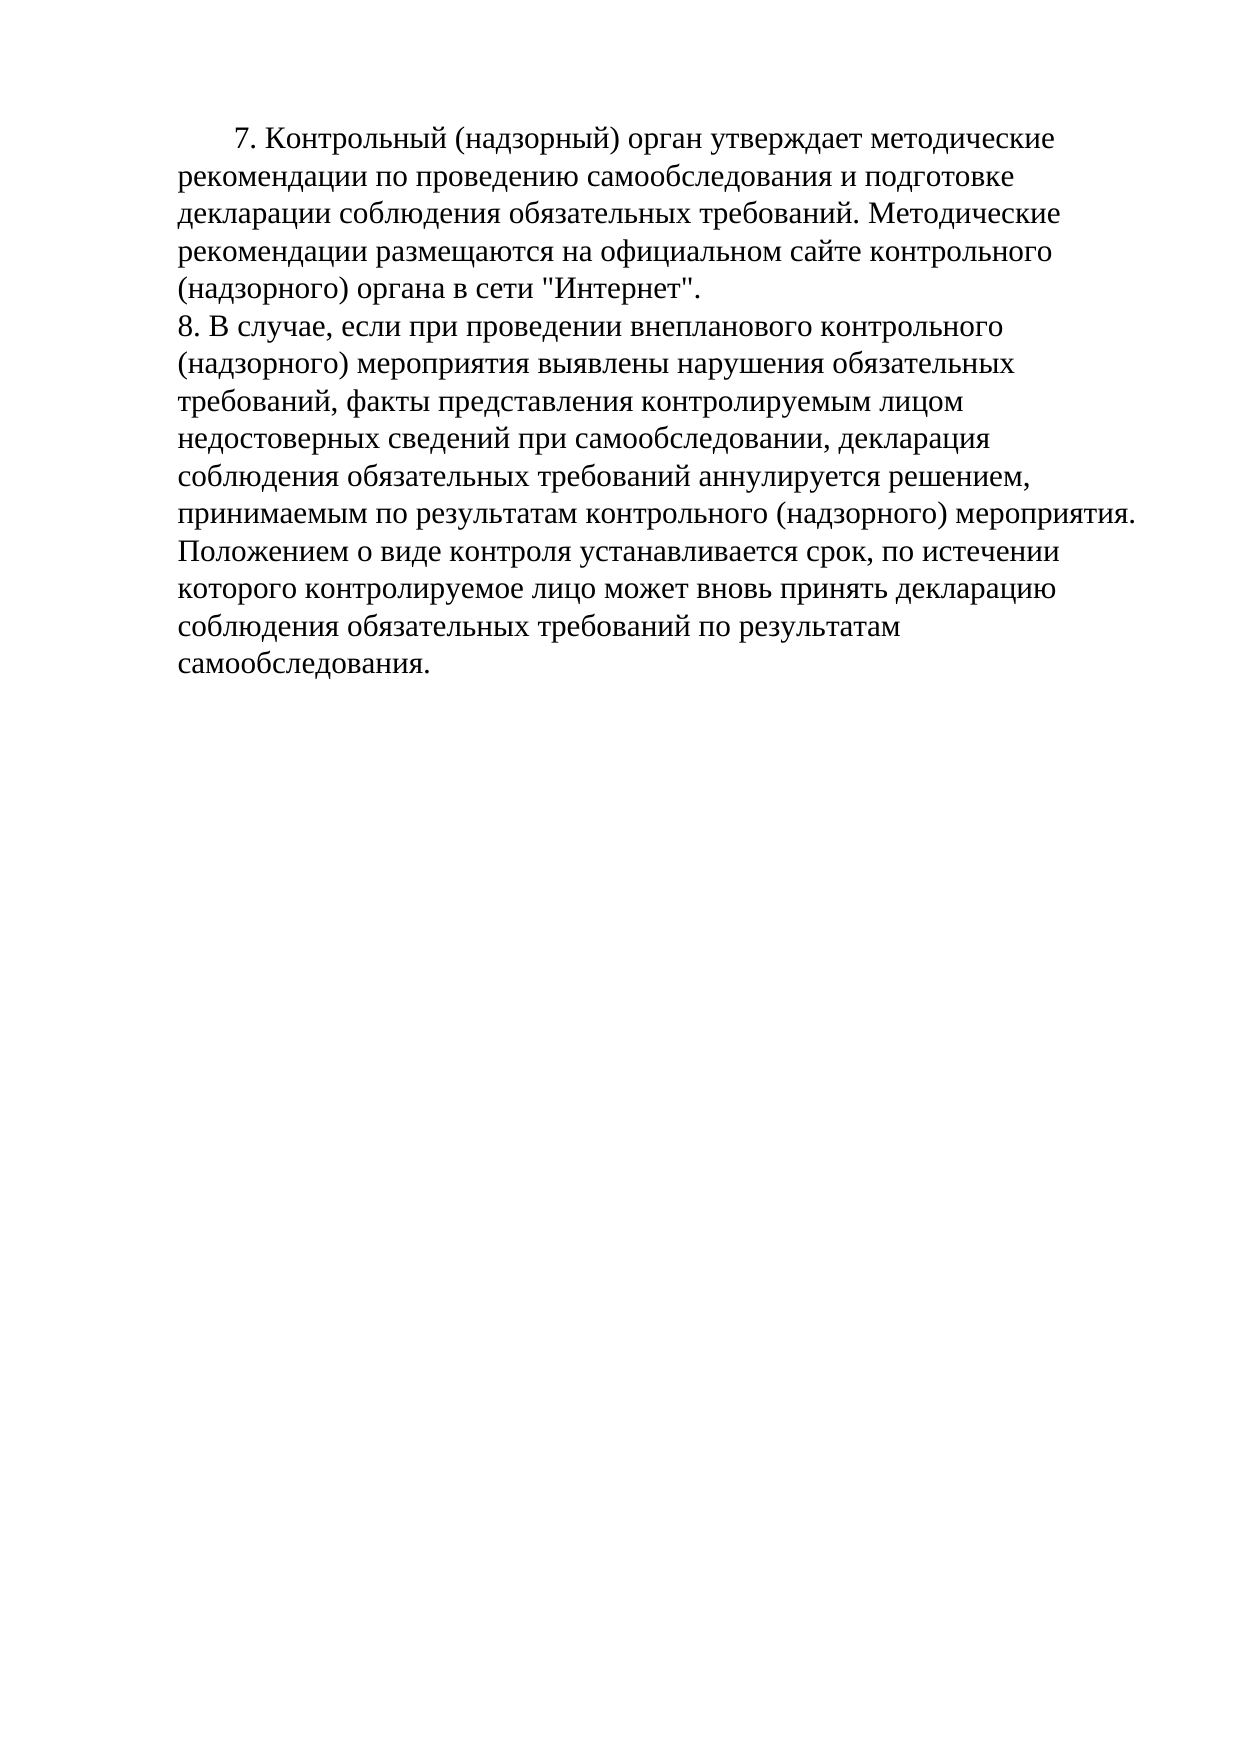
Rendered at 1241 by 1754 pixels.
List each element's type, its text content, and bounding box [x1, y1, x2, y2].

text 8. В случае, если при проведении внепланового контрольного (надзорного) мероприятия выявлены нарушения обязательных требований, факты представления контролируемым лицом недостоверных сведений при самообследовании, декларация соблюдения обязательных требований аннулируется решением, принимаемым по результатам контрольного (надзорного) мероприятия. Положением о виде контроля устанавливается срок, по истечении которого контролируемое лицо может вновь принять декларацию соблюдения обязательных требований по результатам самообследования. [177, 306, 1152, 681]
text 7. Контрольный (надзорный) орган утверждает методические рекомендации по проведению самообследования и подготовке декларации соблюдения обязательных требований. Методические рекомендации размещаются на официальном сайте контрольного (надзорного) органа в сети "Интернет". [177, 118, 1152, 306]
